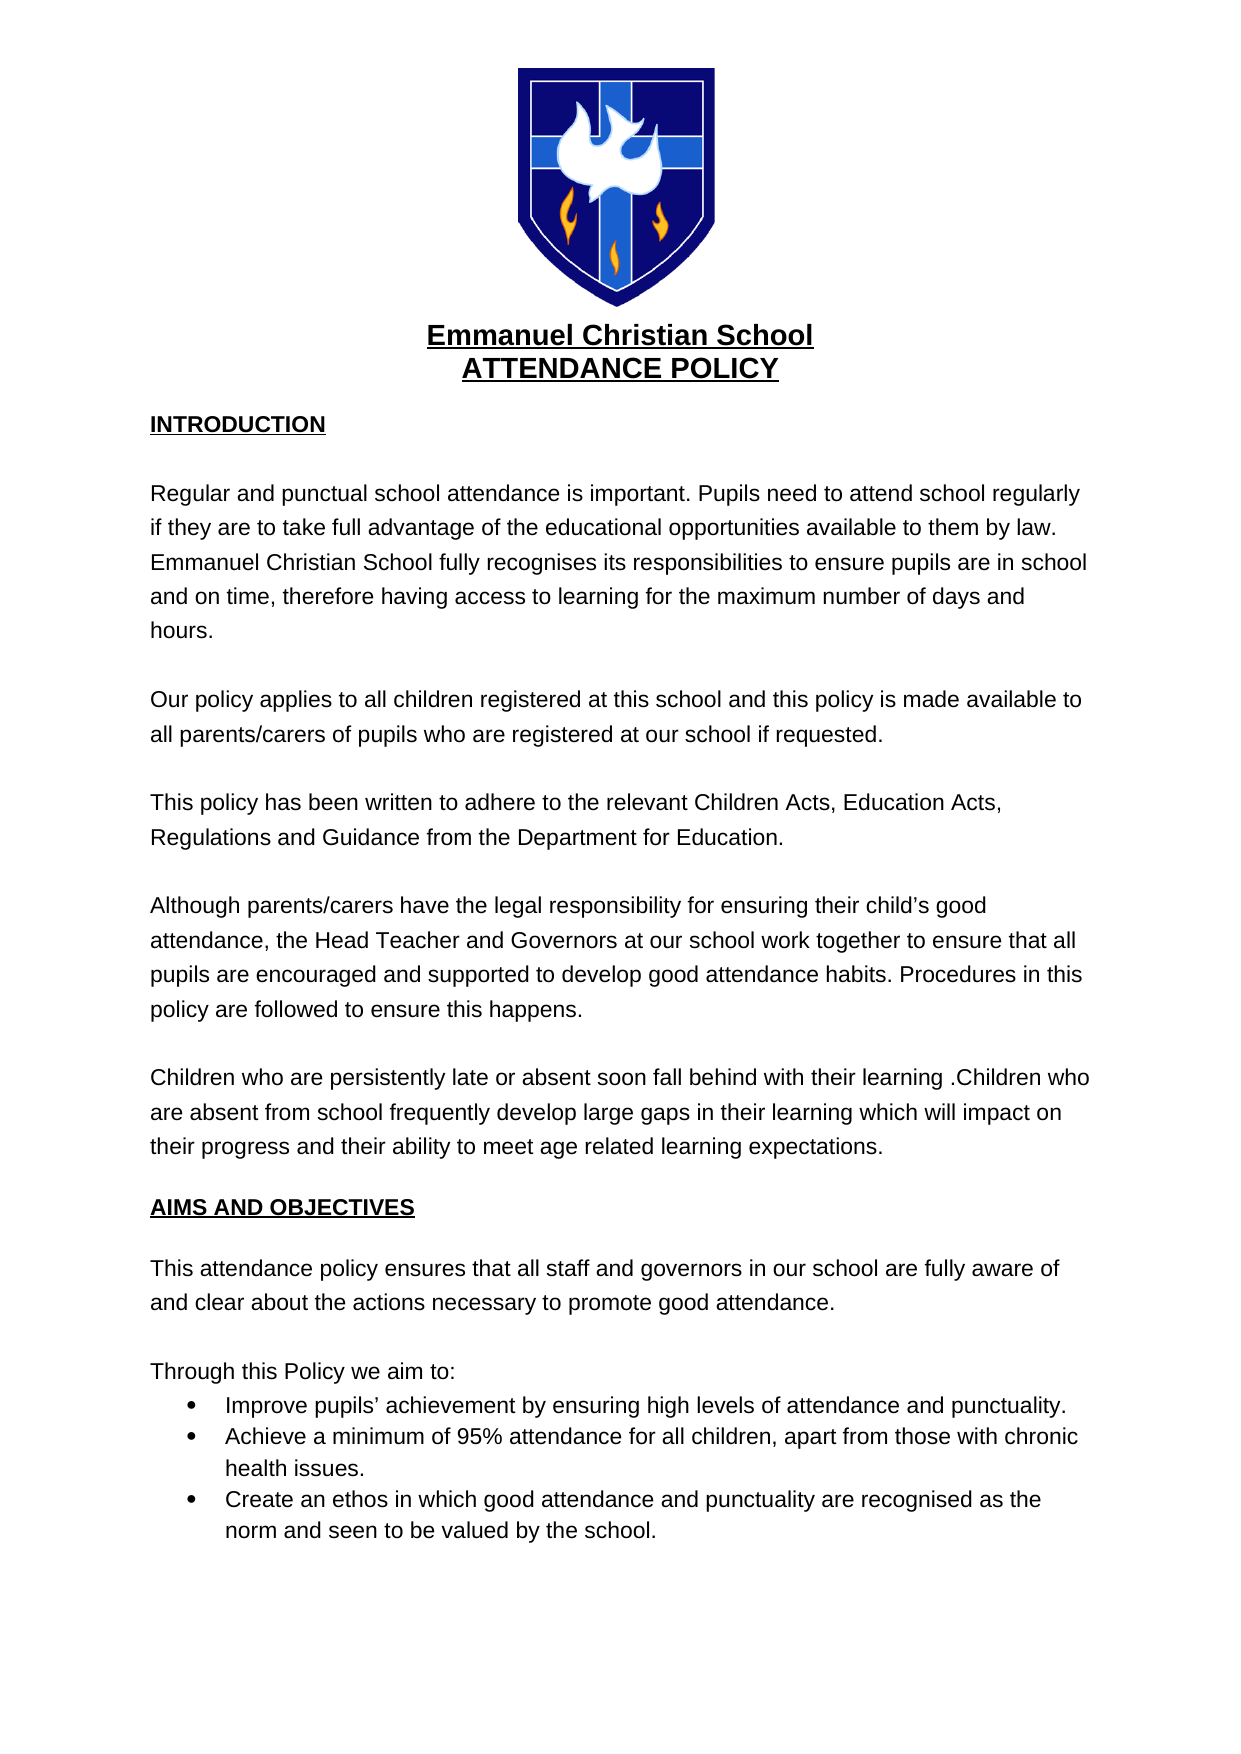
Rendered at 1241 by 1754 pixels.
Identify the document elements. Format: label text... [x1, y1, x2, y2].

list Create an ethos in which good attendance and punctuality are recognised as the norm and seen to be valued by the school. [187, 1481, 1090, 1543]
text Our policy applies to all children registered at this school and this policy is made available to all parents/carers of pupils who are registered at our school if requested. [150, 678, 1090, 747]
text INTRODUCTION [150, 411, 1090, 437]
text Although parents/carers have the legal responsibility for ensuring their child’s good attendance, the Head Teacher and Governors at our school work together to ensure that all pupils are encouraged and supported to develop good attendance habits. Procedures in this policy are followed to ensure this happens. [150, 884, 1090, 1022]
list Improve pupils’ achievement by ensuring high levels of attendance and punctuality. [187, 1384, 1090, 1418]
text This attendance policy ensures that all staff and governors in our school are fully aware of and clear about the actions necessary to promote good attendance. [150, 1246, 1090, 1315]
picture [518, 68, 715, 307]
list Achieve a minimum of 95% attendance for all children, apart from those with chronic health issues. [187, 1418, 1090, 1481]
text Through this Policy we aim to: [150, 1349, 1090, 1384]
text Children who are persistently late or absent soon fall behind with their learning .Children who are absent from school frequently develop large gaps in their learning which will impact on their progress and their ability to meet age related learning expectations. [150, 1056, 1090, 1159]
text AIMS AND OBJECTIVES [150, 1194, 1090, 1220]
text Regular and punctual school attendance is important. Pupils need to attend school regularly if they are to take full advantage of the educational opportunities available to them by law. Emmanuel Christian School fully recognises its responsibilities to ensure pupils are in school and on time, therefore having access to learning for the maximum number of days and hours. [150, 472, 1090, 644]
text Emmanuel Christian School [150, 318, 1090, 351]
text This policy has been written to adhere to the relevant Children Acts, Education Acts, Regulations and Guidance from the Department for Education. [150, 781, 1090, 850]
text ATTENDANCE POLICY [150, 351, 1090, 385]
